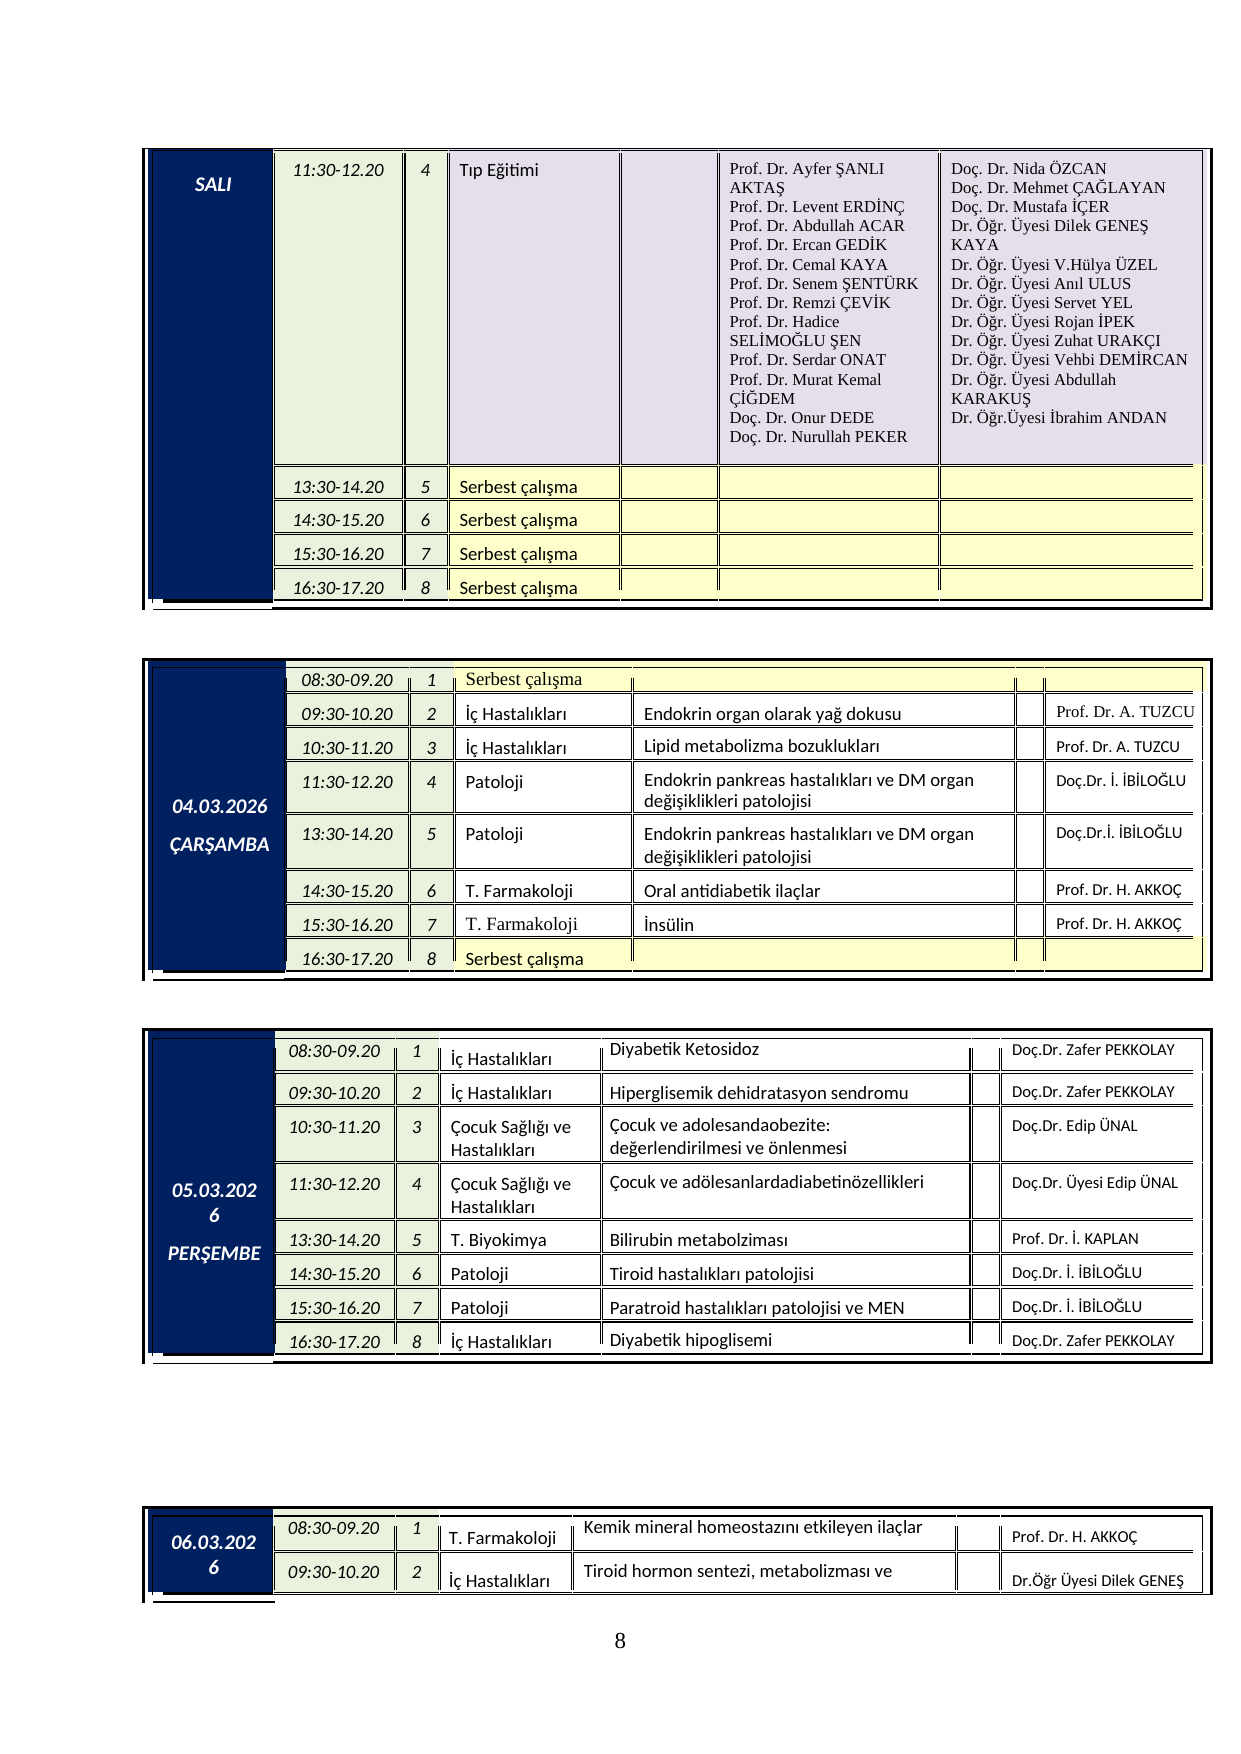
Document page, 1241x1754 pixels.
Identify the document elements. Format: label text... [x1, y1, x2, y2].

table_cell T. Farmakoloji [456, 905, 631, 936]
table_cell 13:30-14.20 [287, 815, 408, 868]
table_cell [622, 535, 717, 565]
table_header 08:30-09.20 [275, 1039, 395, 1070]
table_cell 8 [410, 939, 454, 970]
table_cell İnsülin [634, 905, 1014, 936]
table_cell Prof. Dr. A. TUZCU [1045, 691, 1207, 725]
table_cell Prof. Dr. A. TUZCU [1045, 725, 1207, 759]
table_cell [940, 464, 1207, 498]
table_cell [622, 501, 717, 532]
table_cell 15:30-16.20 [287, 905, 408, 936]
table_cell 7 [397, 1289, 438, 1319]
table_cell [973, 1289, 999, 1319]
table_cell [1045, 936, 1207, 970]
table_cell T. Biyokimya [441, 1221, 600, 1252]
table_cell [1017, 762, 1043, 812]
table_cell Çocuk ve adolesandaobezite: değerlendirilmesi ve önlenmesi [603, 1107, 969, 1161]
table_header [633, 661, 1015, 667]
table_cell 4 [404, 151, 448, 464]
table_cell Endokrin organ olarak yağ dokusu [634, 694, 1014, 725]
table_cell [941, 498, 1202, 532]
table_cell [1017, 905, 1043, 936]
table_cell 09:30-10.20 [287, 694, 408, 725]
table_cell Çocuk ve adölesanlardadiabetinözellikleri [603, 1164, 969, 1218]
table_cell İç Hastalıkları [456, 728, 631, 759]
table_cell 15:30-16.20 [275, 535, 402, 565]
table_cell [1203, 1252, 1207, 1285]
table_cell 3 [411, 728, 453, 759]
table_cell Lipid metabolizma bozuklukları [634, 728, 1014, 759]
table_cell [1001, 1550, 1202, 1592]
table_cell 6 [406, 501, 447, 532]
table_header Serbest çalışma [454, 661, 633, 691]
table_cell İç Hastalıkları [439, 1319, 602, 1353]
table_cell [941, 532, 1202, 565]
table_cell Doç.Dr.İ. İBİLOĞLU [1046, 812, 1202, 868]
table_header Diyabetik Ketosidoz [602, 1039, 971, 1070]
table_cell 14:30-15.20 [287, 871, 408, 902]
table_header [956, 1509, 1001, 1549]
table_header 08:30-09.20 [286, 661, 410, 691]
table_cell 5 [397, 1221, 438, 1252]
table_cell Patoloji [456, 762, 631, 812]
table_cell 2 [395, 1553, 439, 1592]
table_cell 11:30-12.20 [276, 1164, 394, 1218]
table_cell 7 [406, 535, 447, 565]
table_cell 15:30-16.20 [276, 1289, 394, 1319]
table_cell Endokrin pankreas hastalıkları ve DM organ değişiklikleri patolojisi [634, 815, 1014, 868]
table_cell İç Hastalıkları [439, 1553, 572, 1592]
table_cell Çocuk Sağlığı ve Hastalıkları [441, 1107, 600, 1161]
table_cell Tıp Eğitimi [448, 149, 621, 464]
table_header [633, 668, 1015, 691]
table_header 1 [410, 668, 454, 691]
table_cell 5 [406, 467, 447, 498]
table_cell 11:30-12.20 [287, 762, 408, 812]
table_header 04.03.2026 ÇARŞAMBA [148, 661, 286, 970]
table_cell Doç.Dr. Üyesi Edip ÜNAL [1001, 1161, 1207, 1218]
table_header Doç.Dr. Zafer PEKKOLAY [1001, 1031, 1207, 1070]
table_header 1 [395, 1039, 439, 1070]
table_cell 4 [411, 762, 453, 812]
table_cell 6 [397, 1255, 438, 1285]
table_cell [1017, 871, 1043, 902]
table_header 06.03.2026 CUMA [148, 1509, 273, 1592]
table_cell 5 [411, 815, 453, 868]
table_cell 10:30-11.20 [287, 728, 408, 759]
table_cell 16:30-17.20 [286, 936, 410, 970]
table_cell 6 [411, 871, 453, 902]
table_cell Doç.Dr. İ. İBİLOĞLU [1001, 1285, 1207, 1319]
table_cell T. Farmakoloji [456, 871, 631, 902]
table_header [1045, 661, 1207, 691]
table_cell [1203, 498, 1207, 532]
table_cell Çocuk Sağlığı ve Hastalıkları [441, 1164, 600, 1218]
table_cell Tiroid hastalıkları patolojisi [603, 1255, 969, 1285]
table_cell [973, 1164, 999, 1218]
table_cell Prof. Dr. H. AKKOÇ [1045, 902, 1207, 936]
table_cell Serbest çalışma [454, 936, 633, 970]
table_cell [1017, 728, 1043, 759]
table_cell [621, 569, 718, 599]
table_cell Paratroid hastalıkları patolojisi ve MEN [603, 1289, 969, 1319]
table_cell [622, 467, 717, 498]
table_cell İç Hastalıkları [456, 694, 631, 725]
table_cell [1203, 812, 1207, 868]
table_cell 8 [404, 569, 448, 599]
table_cell Doç.Dr. İ. İBİLOĞLU [1045, 759, 1207, 812]
table_cell Diyabetik hipoglisemi [602, 1323, 971, 1353]
table_cell 09:30-10.20 [276, 1074, 394, 1104]
table_cell 8 [395, 1322, 439, 1353]
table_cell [572, 1553, 956, 1592]
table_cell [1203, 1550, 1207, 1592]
table_cell 4 [397, 1164, 438, 1218]
table_cell [940, 565, 1207, 599]
table_header İç Hastalıkları [439, 1031, 602, 1070]
table_cell [1017, 694, 1043, 725]
table_cell 14:30-15.20 [276, 1255, 394, 1285]
table_cell 7 [411, 905, 453, 936]
table_cell [720, 535, 938, 565]
table_cell 16:30-17.20 [273, 565, 404, 599]
table_header [971, 1031, 1001, 1070]
table_cell [718, 569, 939, 599]
table_cell [1203, 532, 1207, 565]
table_cell Doç.Dr. İ. İBİLOĞLU [1002, 1252, 1202, 1285]
table_cell 10:30-11.20 [276, 1107, 394, 1161]
table_cell Serbest çalışma [450, 501, 619, 532]
table_cell 3 [397, 1107, 438, 1161]
table_header 05.03.2026 PERŞEMBE [148, 1031, 275, 1353]
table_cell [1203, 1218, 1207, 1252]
table_header 08:30-09.20 [273, 1516, 395, 1549]
table_cell [973, 1221, 999, 1252]
table_cell Oral antidiabetik ilaçlar [634, 871, 1014, 902]
table_cell 09:30-10.20 [273, 1553, 395, 1592]
table_cell Serbest çalışma [450, 467, 619, 498]
table_cell [973, 1255, 999, 1285]
table_cell [973, 1107, 999, 1161]
table_cell İç Hastalıkları [441, 1074, 600, 1104]
table_cell Prof. Dr. İ. KAPLAN [1002, 1218, 1202, 1252]
table_cell Patoloji [441, 1255, 600, 1285]
table_cell 2 [397, 1074, 438, 1104]
table_cell [1017, 815, 1043, 868]
table_cell Serbest çalışma [450, 535, 619, 565]
table_header Prof. Dr. H. AKKOÇ [1001, 1509, 1207, 1549]
table_cell [720, 501, 938, 532]
table_header Kemik mineral homeostazını etkileyen ilaçlar [572, 1516, 956, 1549]
table_cell 11:30-12.20 [273, 149, 404, 464]
table_cell Prof. Dr. H. AKKOÇ [1045, 868, 1207, 902]
table_cell [1015, 936, 1045, 970]
table_cell Endokrin pankreas hastalıkları ve DM organ değişiklikleri patolojisi [634, 762, 1014, 812]
table_cell 2 [411, 694, 453, 725]
table_cell Doç.Dr. Zafer PEKKOLAY [1001, 1319, 1207, 1353]
table_cell Serbest çalışma [448, 565, 621, 599]
table_cell [720, 467, 938, 498]
table_cell [971, 1319, 1001, 1353]
table_header T. Farmakoloji [439, 1516, 572, 1549]
table_cell 13:30-14.20 [275, 467, 402, 498]
table_cell Patoloji [456, 815, 631, 868]
table_cell Patoloji [441, 1289, 600, 1319]
table_header 1 [395, 1516, 439, 1549]
table_cell Doç.Dr. Edip ÜNAL [1001, 1104, 1207, 1161]
table_cell [633, 939, 1015, 970]
table_cell Hiperglisemik dehidratasyon sendromu [603, 1074, 969, 1104]
table_cell 13:30-14.20 [276, 1221, 394, 1252]
table_cell 14:30-15.20 [275, 501, 402, 532]
table_cell Doç.Dr. Zafer PEKKOLAY [1001, 1070, 1207, 1104]
table_cell 16:30-17.20 [275, 1323, 395, 1353]
table_cell Bilirubin metabolziması [603, 1221, 969, 1252]
table_header [1015, 661, 1045, 691]
table_cell [973, 1074, 999, 1104]
table_cell [956, 1550, 1001, 1592]
